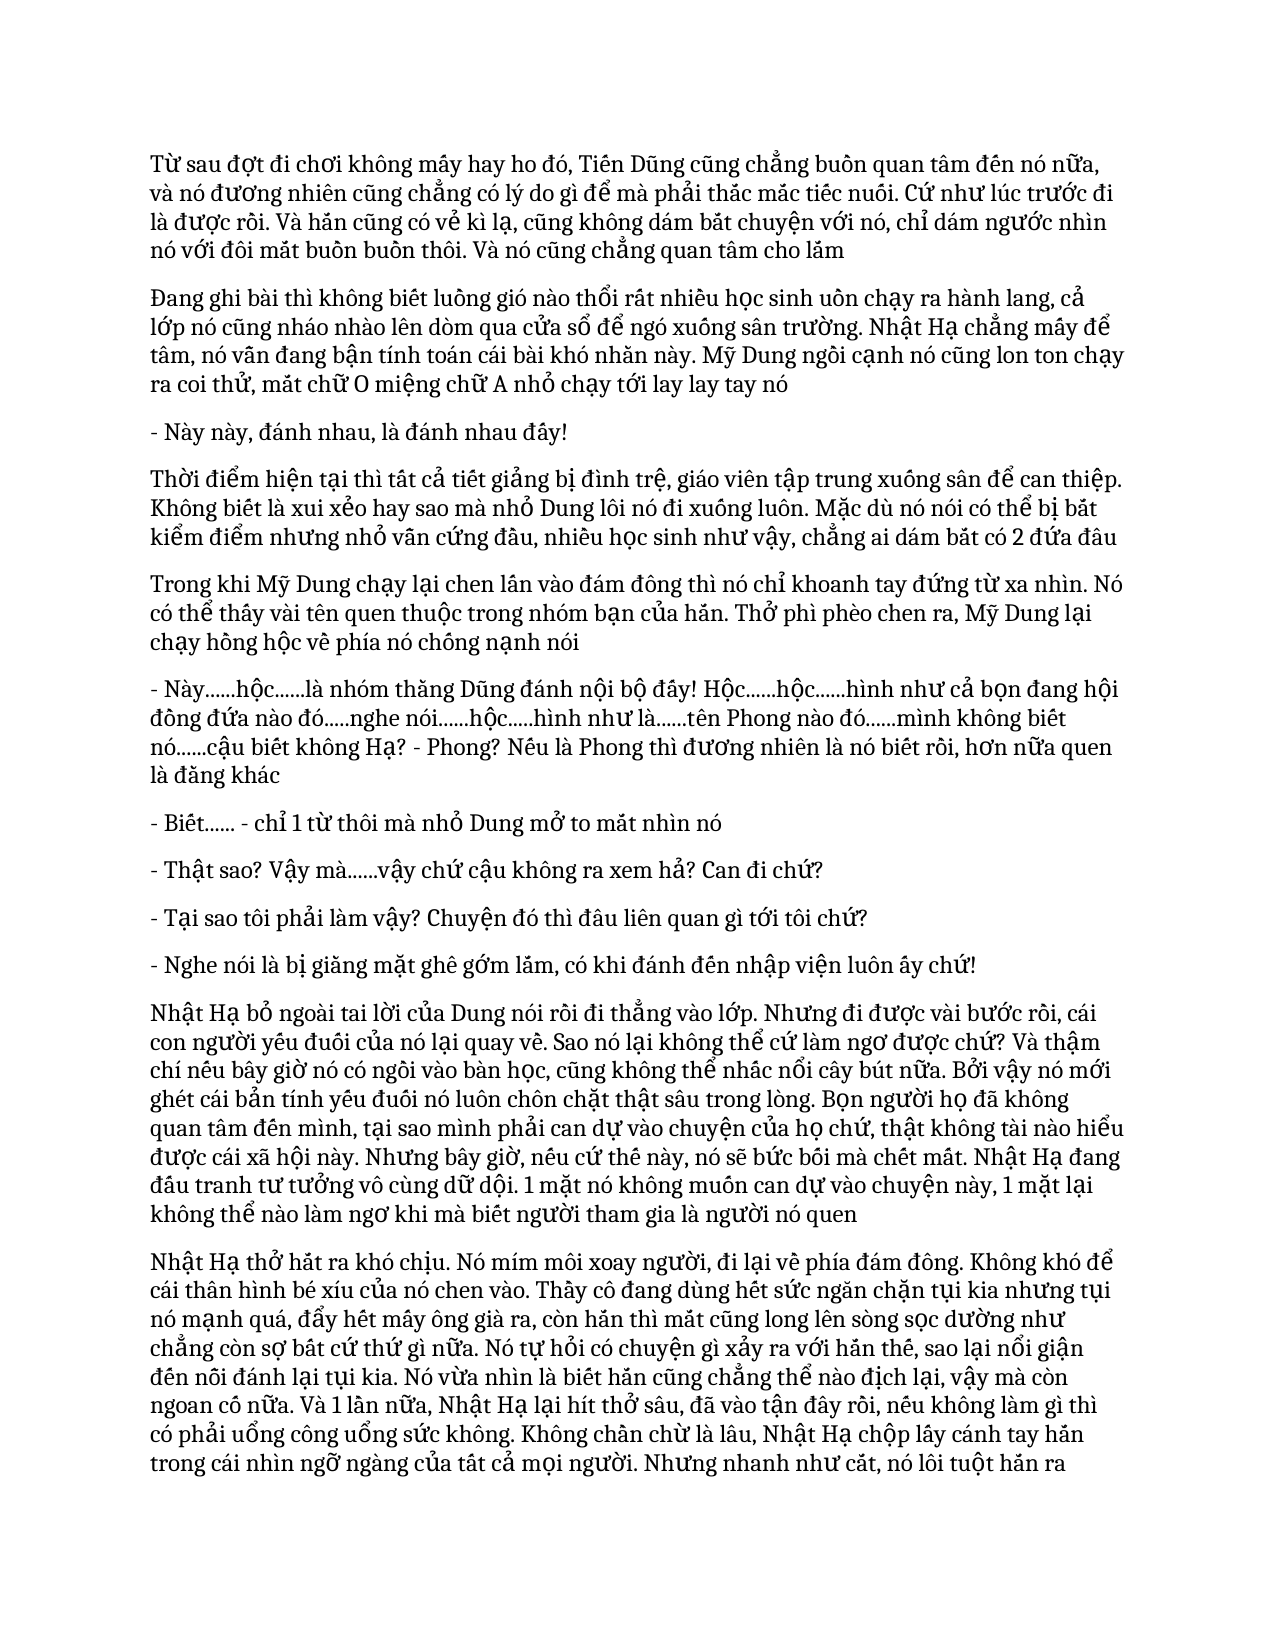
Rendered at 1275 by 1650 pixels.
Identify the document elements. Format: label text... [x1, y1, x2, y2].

text - Này......hộc......là nhóm thằng Dũng đánh nội bộ đấy! Hộc......hộc......hình như cả bọn đang hội đồng đứa nào đó.....nghe nói......hộc.....hình như là......tên Phong nào đó......mình không biết nó......cậu biết không Hạ? - Phong? Nếu là Phong thì đương nhiên là nó biết rồi, hơn nữa quen là đằng khác [150, 675, 1125, 790]
text - Này này, đánh nhau, là đánh nhau đấy! [150, 417, 1125, 446]
text Thời điểm hiện tại thì tất cả tiết giảng bị đình trệ, giáo viên tập trung xuống sân để can thiệp. Không biết là xui xẻo hay sao mà nhỏ Dung lôi nó đi xuống luôn. Mặc dù nó nói có thể bị bắt kiểm điểm nhưng nhỏ vẫn cứng đầu, nhiều học sinh như vậy, chẳng ai dám bắt có 2 đứa đâu [150, 465, 1125, 551]
text - Thật sao? Vậy mà......vậy chứ cậu không ra xem hả? Can đi chứ? [150, 856, 1125, 885]
text Nhật Hạ bỏ ngoài tai lời của Dung nói rồi đi thẳng vào lớp. Nhưng đi được vài bước rồi, cái con người yếu đuối của nó lại quay về. Sao nó lại không thể cứ làm ngơ được chứ? Và thậm chí nếu bây giờ nó có ngồi vào bàn học, cũng không thể nhấc nổi cây bút nữa. Bởi vậy nó mới ghét cái bản tính yếu đuối nó luôn chôn chặt thật sâu trong lòng. Bọn người họ đã không quan tâm đến mình, tại sao mình phải can dự vào chuyện của họ chứ, thật không tài nào hiểu được cái xã hội này. Nhưng bây giờ, nếu cứ thế này, nó sẽ bức bối mà chết mất. Nhật Hạ đang đấu tranh tư tưởng vô cùng dữ dội. 1 mặt nó không muốn can dự vào chuyện này, 1 mặt lại không thể nào làm ngơ khi mà biết người tham gia là người nó quen [150, 999, 1125, 1229]
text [150, 1247, 1125, 1477]
text - Biết...... - chỉ 1 từ thôi mà nhỏ Dung mở to mắt nhìn nó [150, 809, 1125, 837]
text - Tại sao tôi phải làm vậy? Chuyện đó thì đâu liên quan gì tới tôi chứ? [150, 904, 1125, 932]
text Trong khi Mỹ Dung chạy lại chen lấn vào đám đông thì nó chỉ khoanh tay đứng từ xa nhìn. Nó có thể thấy vài tên quen thuộc trong nhóm bạn của hắn. Thở phì phèo chen ra, Mỹ Dung lại chạy hồng hộc về phía nó chống nạnh nói [150, 570, 1125, 656]
text Từ sau đợt đi chơi không mấy hay ho đó, Tiến Dũng cũng chẳng buồn quan tâm đến nó nữa, và nó đương nhiên cũng chẳng có lý do gì để mà phải thắc mắc tiếc nuối. Cứ như lúc trước đi là được rồi. Và hắn cũng có vẻ kì lạ, cũng không dám bắt chuyện với nó, chỉ dám ngước nhìn nó với đôi mắt buồn buồn thôi. Và nó cũng chẳng quan tâm cho lắm [150, 150, 1125, 265]
text - Nghe nói là bị giằng mặt ghê gớm lắm, có khi đánh đến nhập viện luôn ấy chứ! [150, 951, 1125, 980]
text Đang ghi bài thì không biết luồng gió nào thổi rất nhiều học sinh uồn chạy ra hành lang, cả lớp nó cũng nháo nhào lên dòm qua cửa sổ để ngó xuống sân trường. Nhật Hạ chẳng mấy để tâm, nó vẫn đang bận tính toán cái bài khó nhằn này. Mỹ Dung ngồi cạnh nó cũng lon ton chạy ra coi thử, mắt chữ O miệng chữ A nhỏ chạy tới lay lay tay nó [150, 284, 1125, 399]
